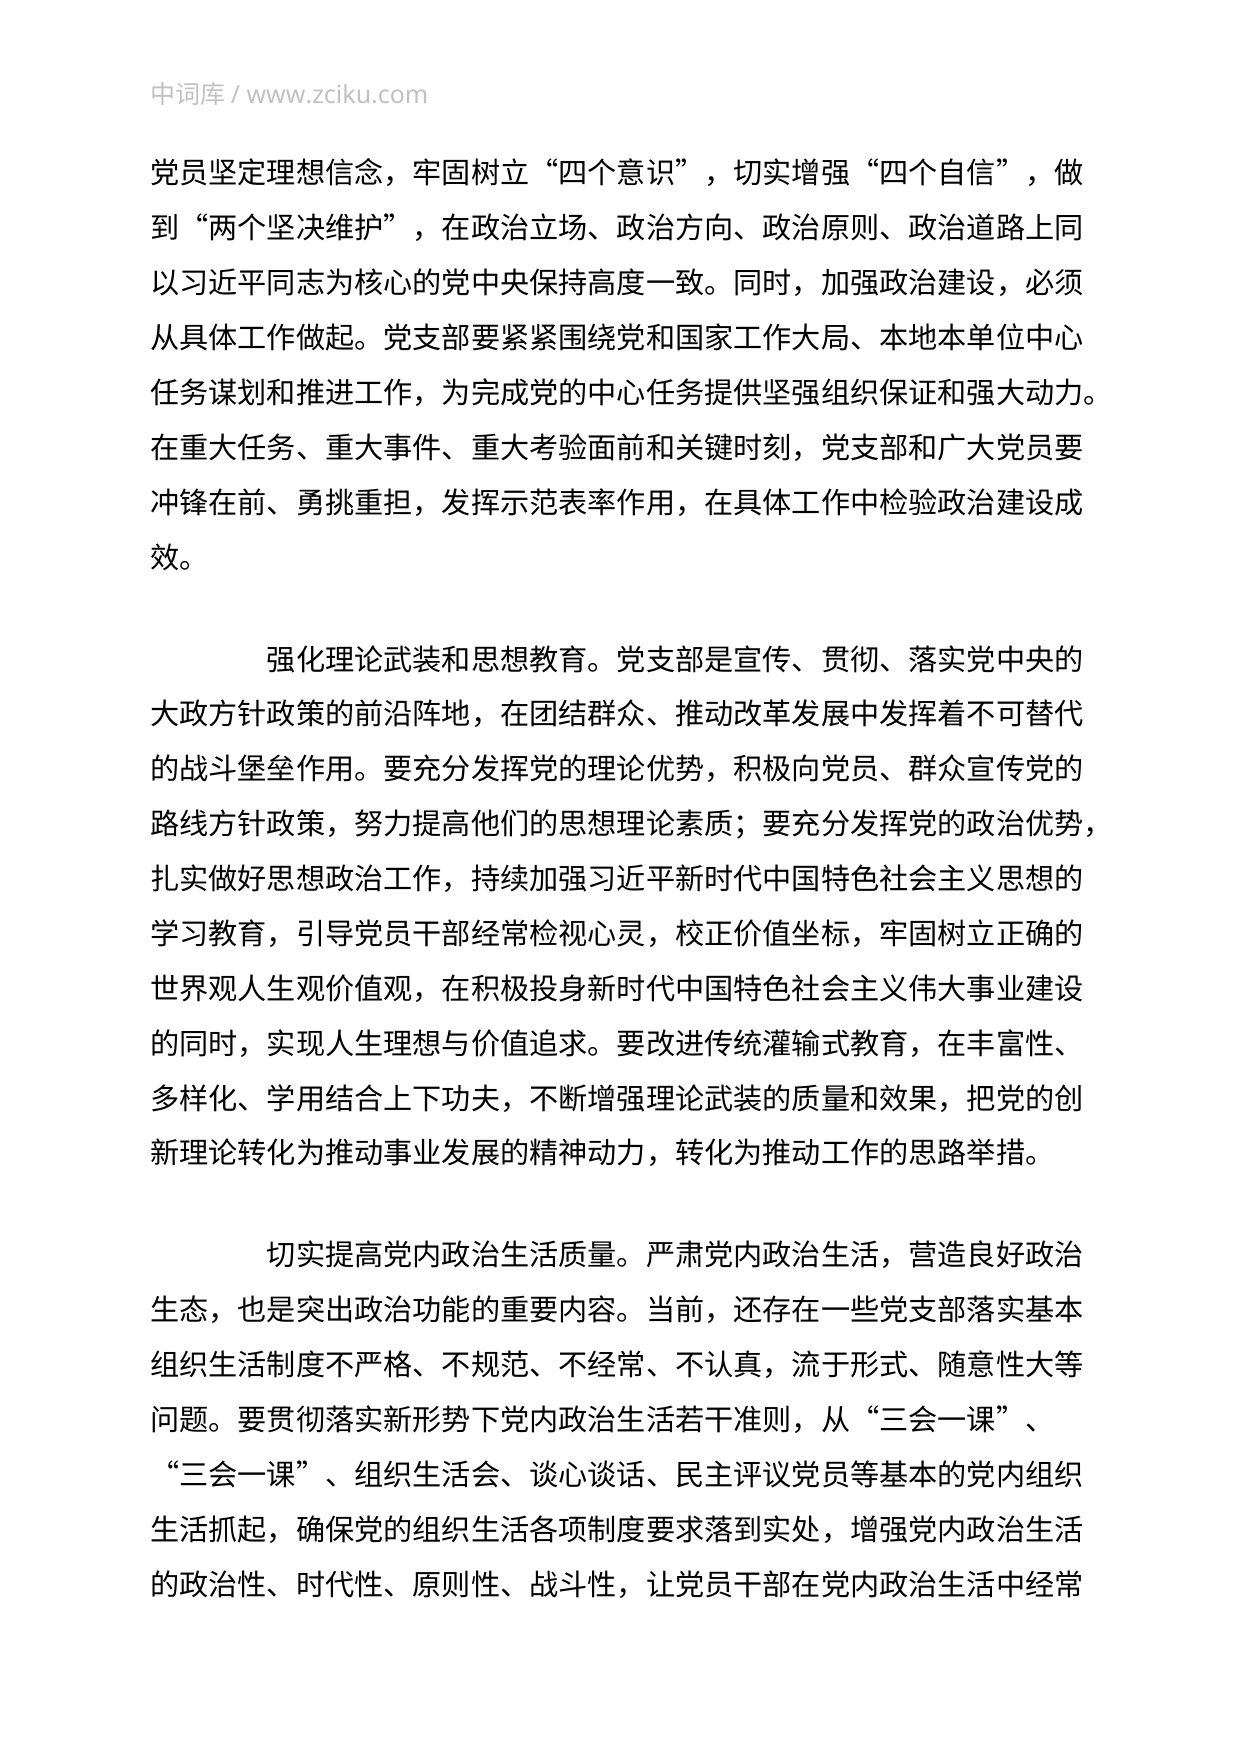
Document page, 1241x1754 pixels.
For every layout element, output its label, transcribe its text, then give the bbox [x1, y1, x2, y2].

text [150, 150, 1090, 577]
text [150, 1232, 1090, 1603]
text 强化理论武装和思想教育。党支部是宣传、贯彻、落实党中央的大政方针政策的前沿阵地，在团结群众、推动改革发展中发挥着不可替代的战斗堡垒作用。要充分发挥党的理论优势，积极向党员、群众宣传党的路线方针政策，努力提高他们的思想理论素质；要充分发挥党的政治优势，扎实做好思想政治工作，持续加强习近平新时代中国特色社会主义思想的学习教育，引导党员干部经常检视心灵，校正价值坐标，牢固树立正确的世界观人生观价值观，在积极投身新时代中国特色社会主义伟大事业建设的同时，实现人生理想与价值追求。要改进传统灌输式教育，在丰富性、多样化、学用结合上下功夫，不断增强理论武装的质量和效果，把党的创新理论转化为推动事业发展的精神动力，转化为推动工作的思路举措。 [150, 636, 1090, 1172]
